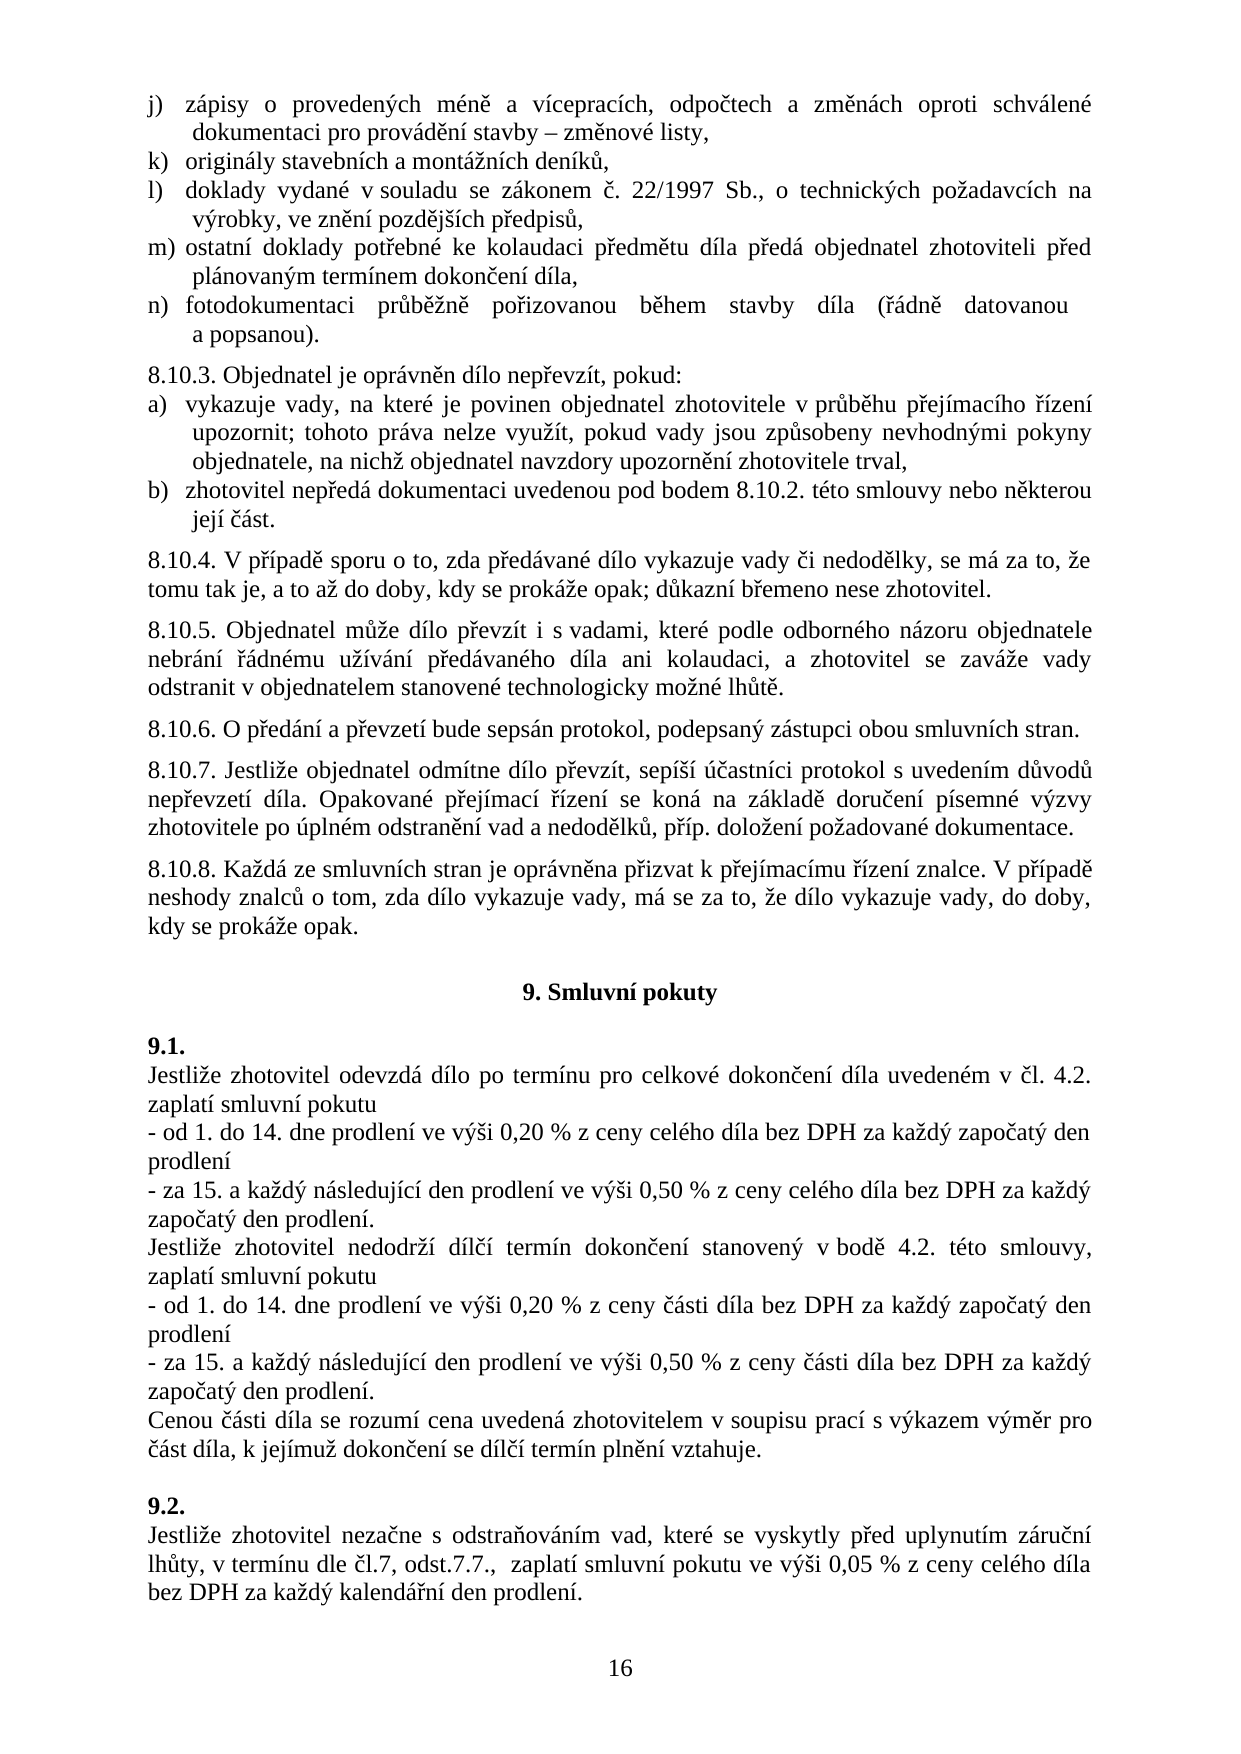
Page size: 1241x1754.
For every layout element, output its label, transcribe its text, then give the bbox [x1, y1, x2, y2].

text Cenou části díla se rozumí cena uvedená zhotovitelem v soupisu prací s výkazem výměr pro část díla, k jejímuž dokončení se dílčí termín plnění vztahuje. [148, 1405, 1092, 1462]
text - od 1. do 14. dne prodlení ve výši 0,20 % z ceny části díla bez DPH za každý započatý den prodlení [148, 1290, 1092, 1347]
text 8.10.4. V případě sporu o to, zda předávané dílo vykazuje vady či nedodělky, se má za to, že tomu tak je, a to až do doby, kdy se prokáže opak; důkazní břemeno nese zhotovitel. [148, 545, 1092, 602]
text 9. Smluvní pokuty [148, 977, 1092, 1006]
list vykazuje vady, na které je povinen objednatel zhotovitele v průběhu přejímacího řízení upozornit; tohoto práva nelze využít, pokud vady jsou způsobeny nevhodnými pokyny objednatele, na nichž objednatel navzdory upozornění zhotovitele trval, [148, 389, 1092, 475]
list originály stavebních a montážních deníků, [148, 146, 1092, 175]
list fotodokumentaci průběžně pořizovanou během stavby díla (řádně datovanou a popsanou). [148, 290, 1092, 347]
list zhotovitel nepředá dokumentaci uvedenou pod bodem 8.10.2. této smlouvy nebo některou její část. [148, 475, 1092, 532]
text 9.2. [148, 1491, 1092, 1520]
list ostatní doklady potřebné ke kolaudaci předmětu díla předá objednatel zhotoviteli před plánovaným termínem dokončení díla, [148, 232, 1092, 290]
text 8.10.8. Každá ze smluvních stran je oprávněna přizvat k přejímacímu řízení znalce. V případě neshody znalců o tom, zda dílo vykazuje vady, má se za to, že dílo vykazuje vady, do doby, kdy se prokáže opak. [148, 854, 1092, 940]
text Jestliže zhotovitel nezačne s odstraňováním vad, které se vyskytly před uplynutím záruční lhůty, v termínu dle čl.7, odst.7.7., zaplatí smluvní pokutu ve výši 0,05 % z ceny celého díla bez DPH za každý kalendářní den prodlení. [148, 1520, 1092, 1606]
list zápisy o provedených méně a vícepracích, odpočtech a změnách oproti schválené dokumentaci pro provádění stavby – změnové listy, [148, 89, 1092, 146]
text 8.10.3. Objednatel je oprávněn dílo nepřevzít, pokud: [148, 360, 1092, 389]
text Jestliže zhotovitel nedodrží dílčí termín dokončení stanovený v bodě 4.2. této smlouvy, zaplatí smluvní pokutu [148, 1232, 1092, 1290]
text - za 15. a každý následující den prodlení ve výši 0,50 % z ceny části díla bez DPH za každý započatý den prodlení. [148, 1347, 1092, 1405]
text 8.10.5. Objednatel může dílo převzít i s vadami, které podle odborného názoru objednatele nebrání řádnému užívání předávaného díla ani kolaudaci, a zhotovitel se zaváže vady odstranit v objednatelem stanovené technologicky možné lhůtě. [148, 615, 1092, 701]
list doklady vydané v souladu se zákonem č. 22/1997 Sb., o technických požadavcích na výrobky, ve znění pozdějších předpisů, [148, 175, 1092, 232]
text 9.1. [148, 1031, 1092, 1060]
text 8.10.7. Jestliže objednatel odmítne dílo převzít, sepíší účastníci protokol s uvedením důvodů nepřevzetí díla. Opakované přejímací řízení se koná na základě doručení písemné výzvy zhotovitele po úplném odstranění vad a nedodělků, příp. doložení požadované dokumentace. [148, 755, 1092, 841]
text 8.10.6. O předání a převzetí bude sepsán protokol, podepsaný zástupci obou smluvních stran. [148, 714, 1092, 742]
text - za 15. a každý následující den prodlení ve výši 0,50 % z ceny celého díla bez DPH za každý započatý den prodlení. [148, 1175, 1092, 1232]
text - od 1. do 14. dne prodlení ve výši 0,20 % z ceny celého díla bez DPH za každý započatý den prodlení [148, 1117, 1092, 1175]
text Jestliže zhotovitel odevzdá dílo po termínu pro celkové dokončení díla uvedeném v čl. 4.2. zaplatí smluvní pokutu [148, 1060, 1092, 1117]
